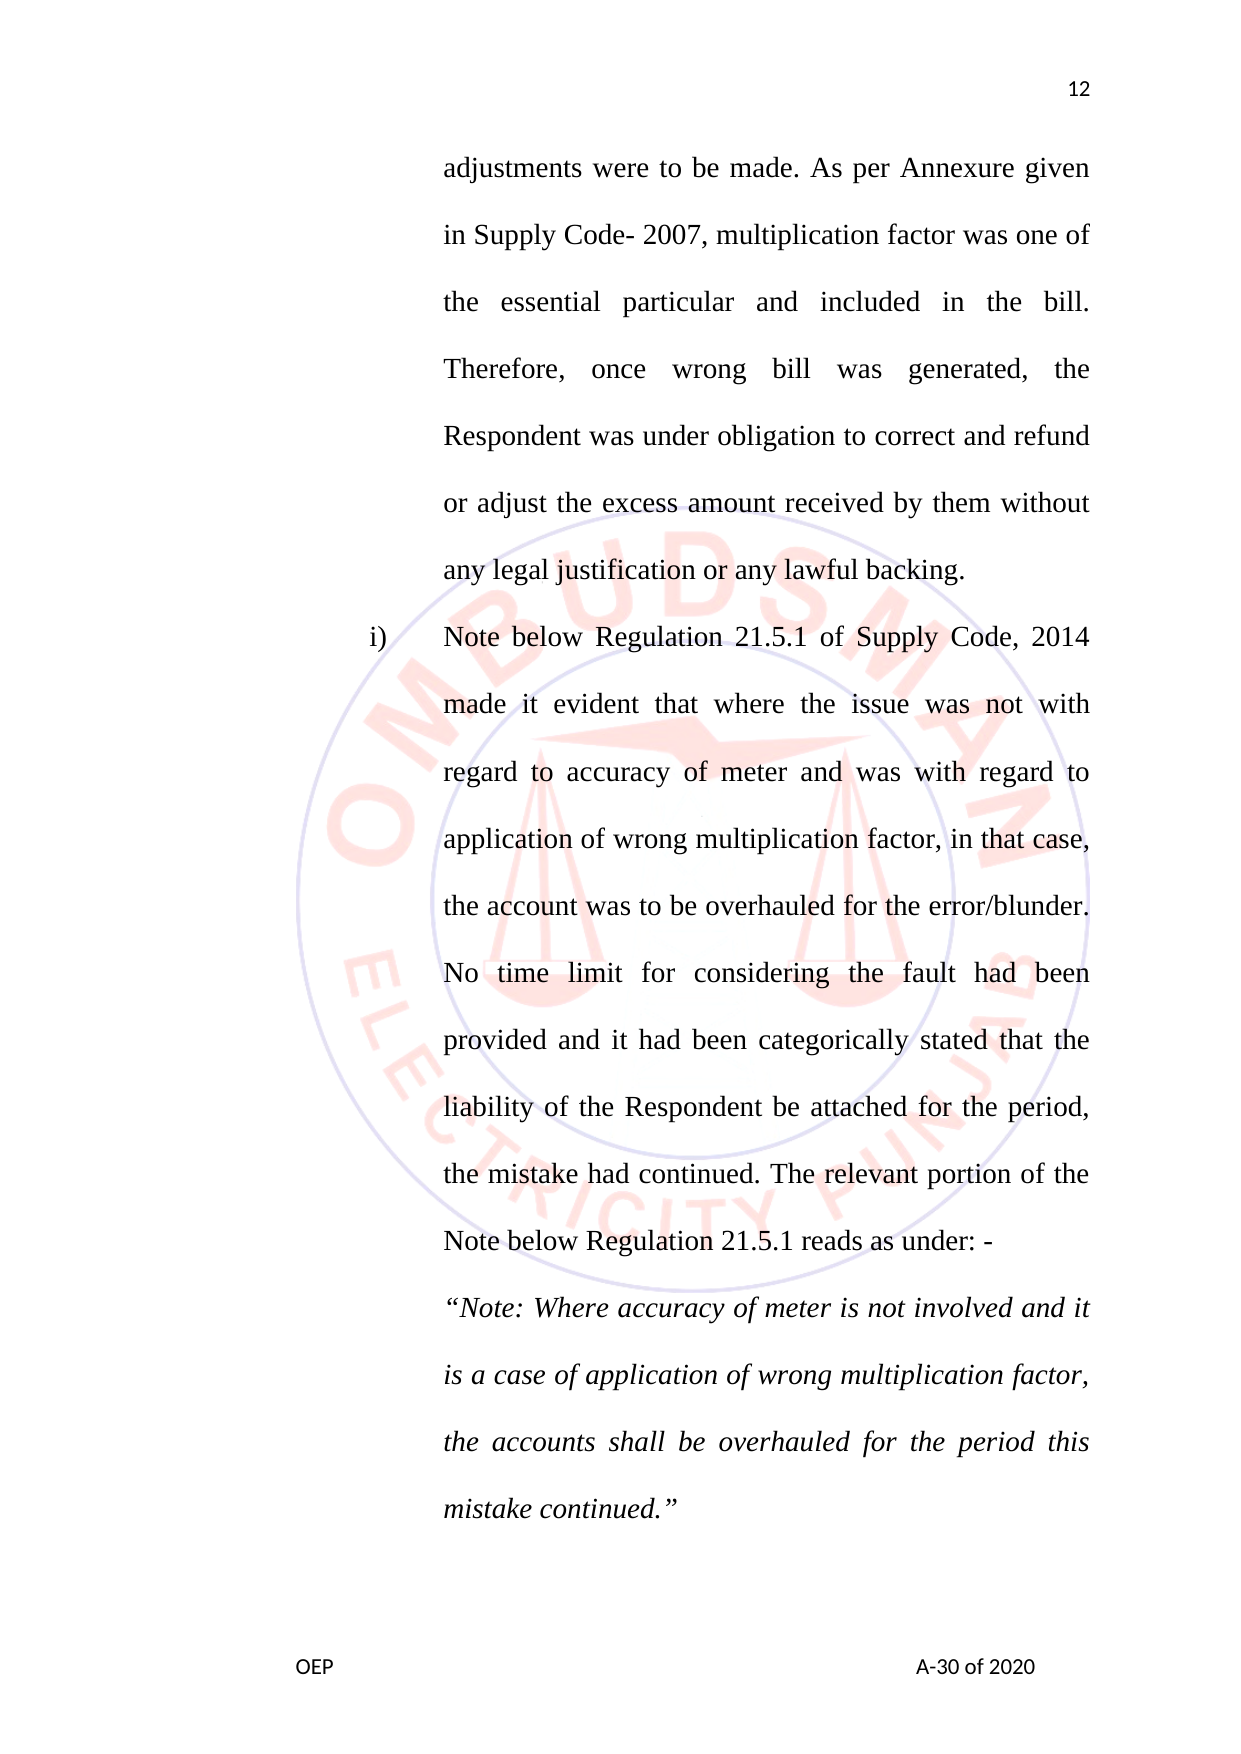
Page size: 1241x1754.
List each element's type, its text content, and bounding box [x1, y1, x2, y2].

list Note below Regulation 21.5.1 of Supply Code, 2014 made it evident that where the issue was not with regard to accuracy of meter and was with regard to application of wrong multiplication factor, in that case, the account was to be overhauled for the error/blunder. No time limit for considering the fault had been provided and it had been categorically stated that the liability of the Respondent be attached for the period, the mistake had continued. The relevant portion of the Note below Regulation 21.5.1 reads as under: - [369, 619, 1090, 1257]
list “Note: Where accuracy of meter is not involved and it is a case of application of wrong multiplication factor, the accounts shall be overhauled for the period this mistake continued.” [443, 1290, 1090, 1525]
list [369, 150, 1090, 586]
